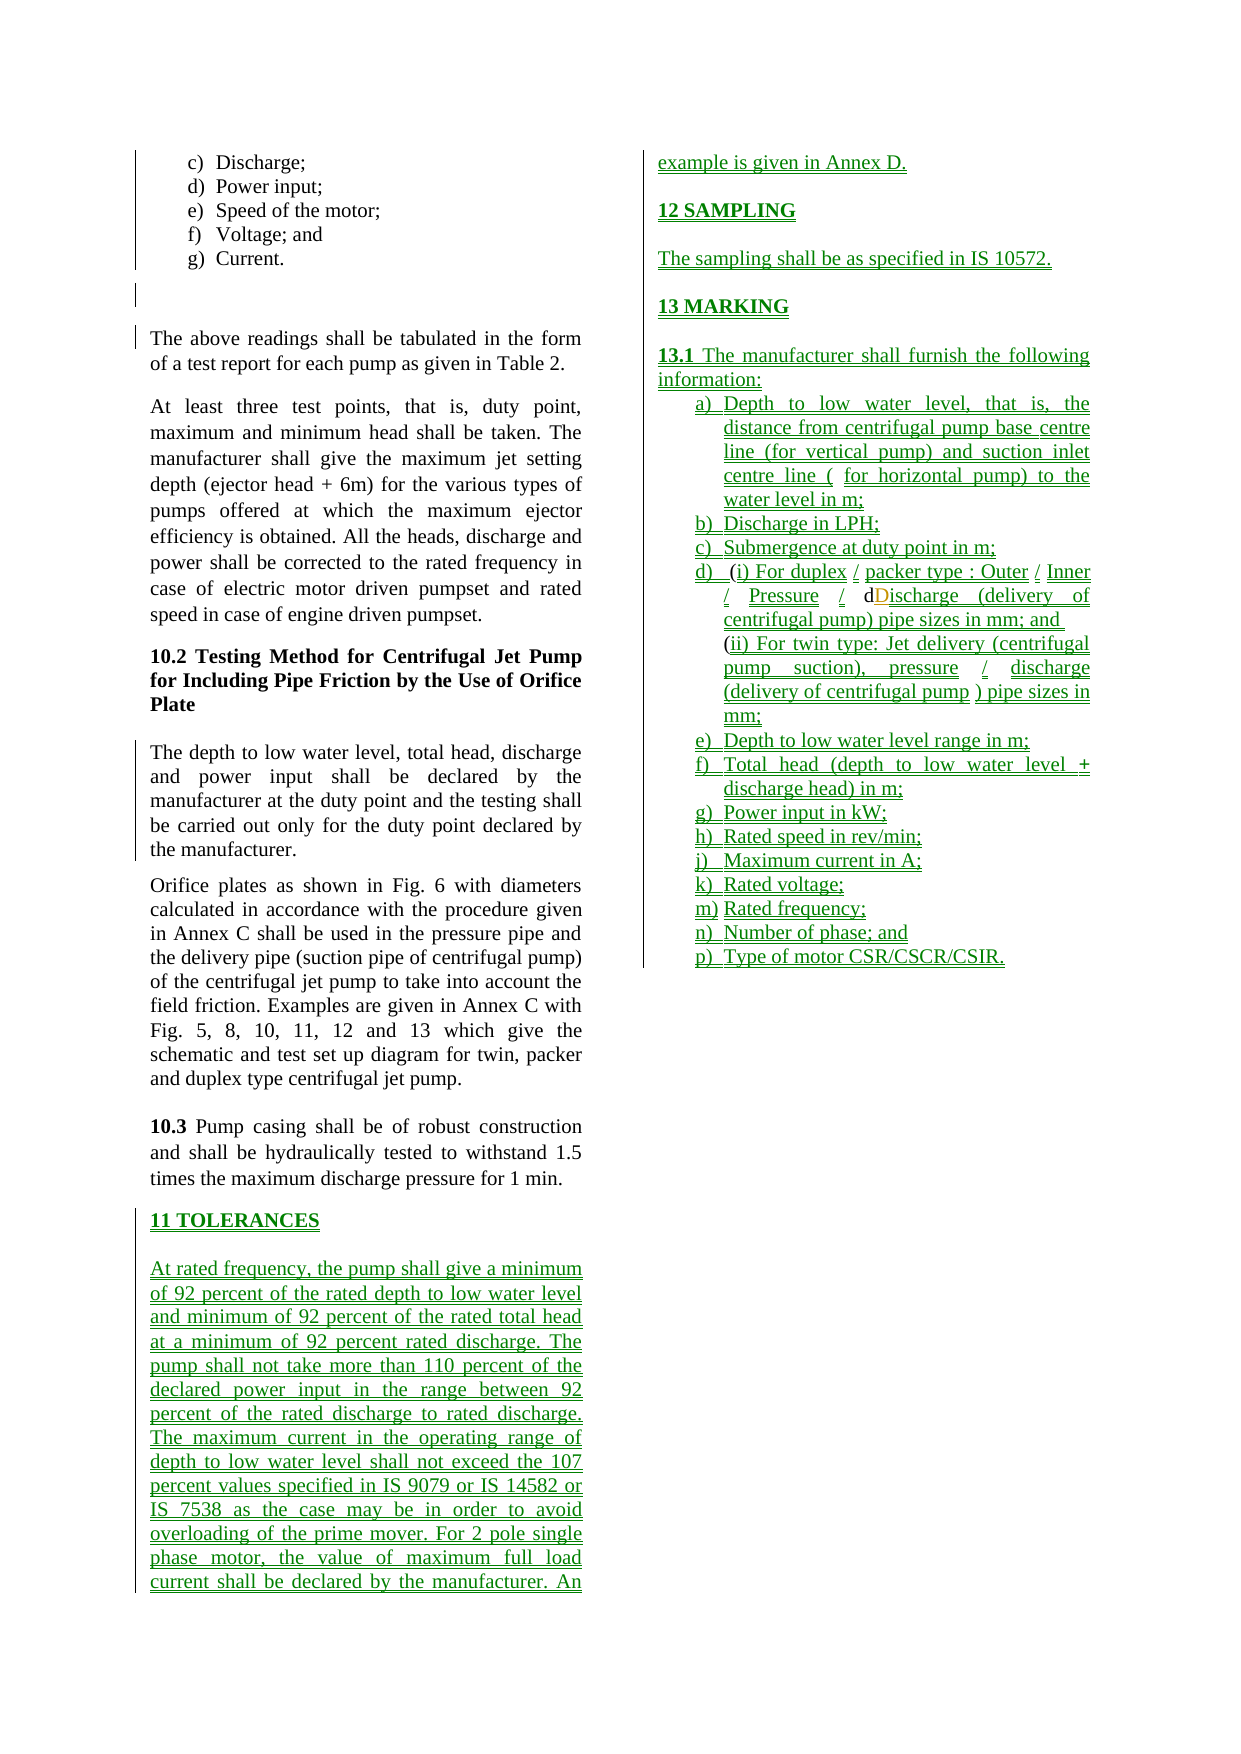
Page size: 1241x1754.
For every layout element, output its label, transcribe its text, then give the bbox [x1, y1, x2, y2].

text At least three test points, that is, duty point, maximum and minimum head shall be taken. The manufacturer shall give the maximum jet setting depth (ejector head + 6m) for the various types of pumps offered at which the maximum ejector efficiency is obtained. All the heads, discharge and power shall be corrected to the rated frequency in case of electric motor driven pumpset and rated speed in case of engine driven pumpset. [150, 394, 583, 626]
list Current. [187, 246, 583, 270]
list Power input; [187, 174, 583, 198]
text The depth to low water level, total head, discharge and power input shall be declared by the manufacturer at the duty point and the testing shall be carried out only for the duty point declared by the manufacturer. [150, 740, 583, 861]
list Discharge; [187, 150, 583, 174]
list Voltage; and [187, 222, 583, 246]
list 10.3 Pump casing shall be of robust construction and shall be hydraulically tested to withstand 1.5 times the maximum discharge pressure for 1 min. [150, 1114, 583, 1190]
text The above readings shall be tabulated in the form of a test report for each pump as given in Table 2. [150, 325, 583, 375]
list Speed of the motor; [187, 198, 583, 222]
text Orifice plates as shown in Fig. 6 with diameters calculated in accordance with the procedure given in Annex C shall be used in the pressure pipe and the delivery pipe (suction pipe of centrifugal pump) of the centrifugal jet pump to take into account the field friction. Examples are given in Annex C with Fig. 5, 8, 10, 11, 12 and 13 which give the schematic and test set up diagram for twin, packer and duplex type centrifugal jet pump. [150, 873, 583, 1090]
text 10.2 Testing Method for Centrifugal Jet Pump for Including Pipe Friction by the Use of Orifice Plate [150, 644, 583, 716]
